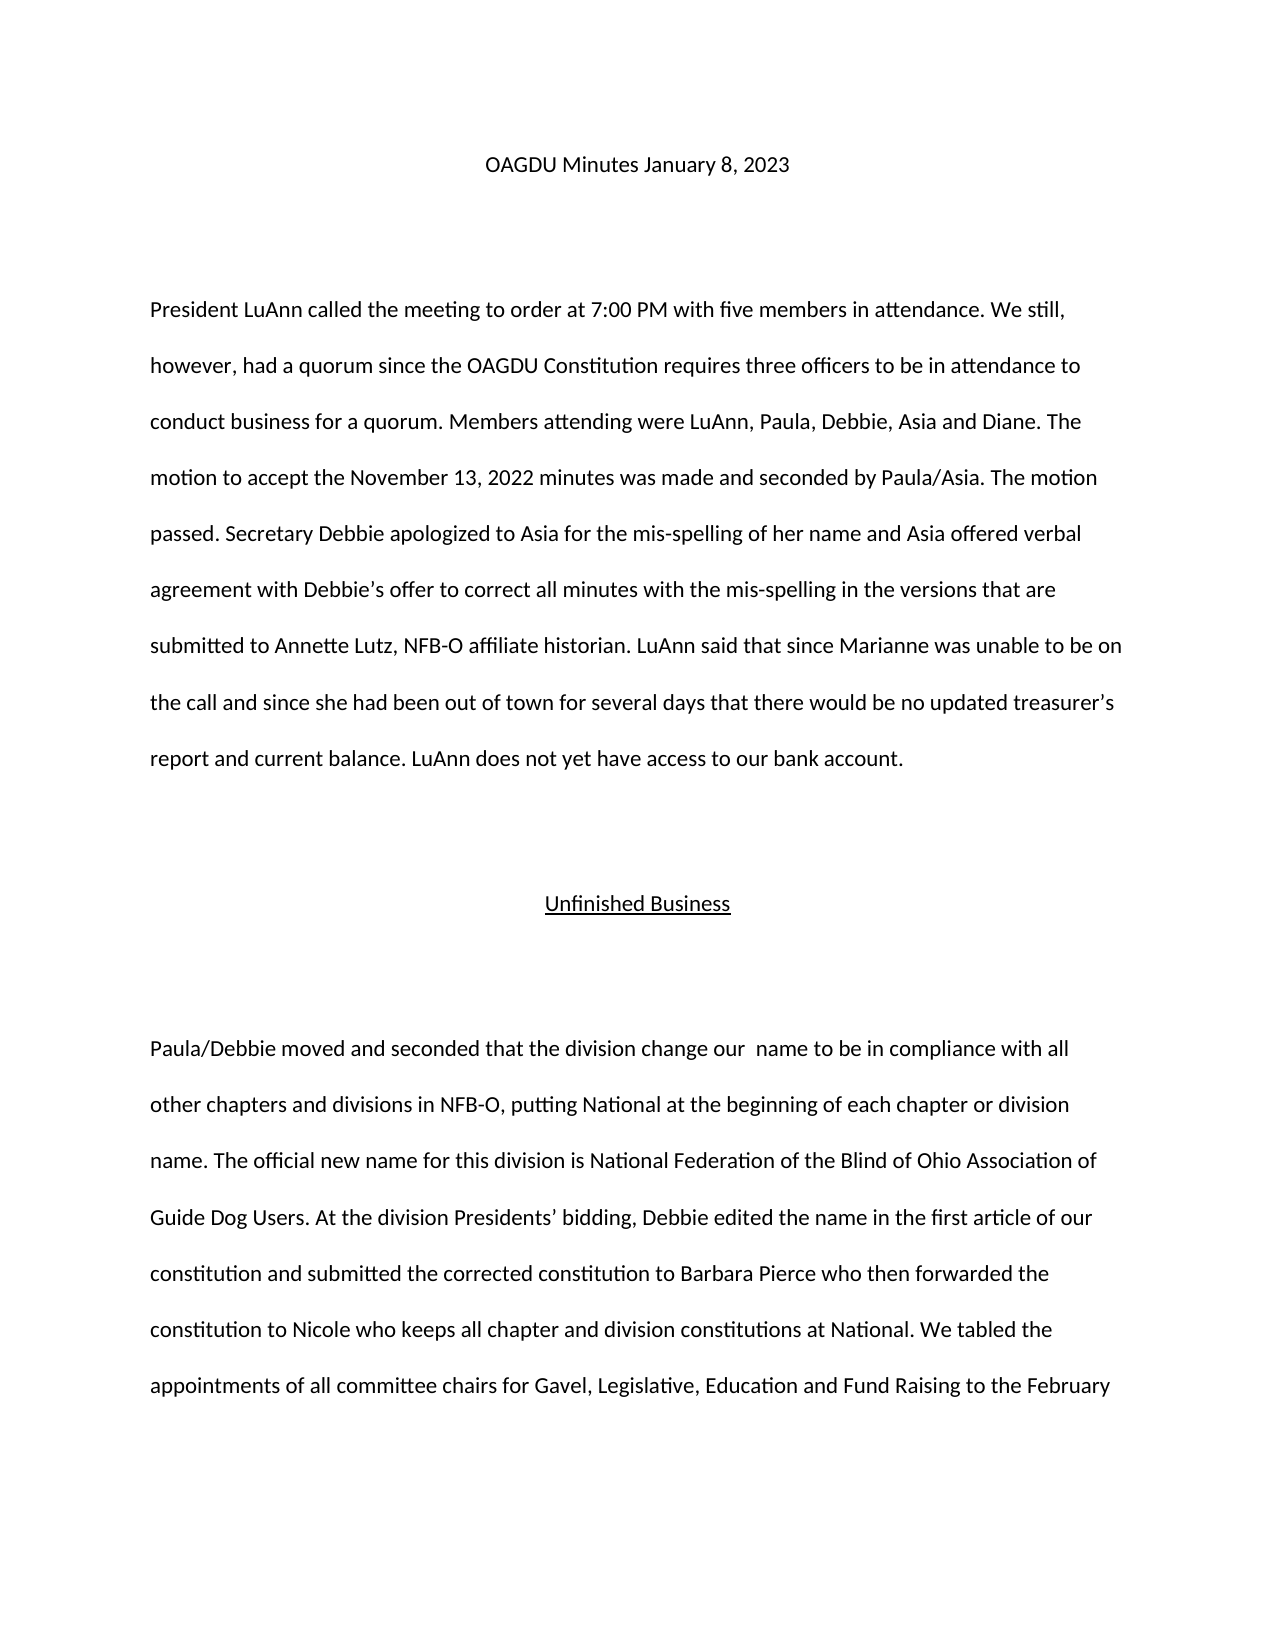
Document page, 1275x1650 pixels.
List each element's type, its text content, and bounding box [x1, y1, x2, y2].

text OAGDU Minutes January 8, 2023 [150, 150, 1125, 178]
text President LuAnn called the meeting to order at 7:00 PM with five members in attendance. We still, however, had a quorum since the OAGDU Constitution requires three officers to be in attendance to conduct business for a quorum. Members attending were LuAnn, Paula, Debbie, Asia and Diane. The motion to accept the November 13, 2022 minutes was made and seconded by Paula/Asia. The motion passed. Secretary Debbie apologized to Asia for the mis-spelling of her name and Asia offered verbal agreement with Debbie’s offer to correct all minutes with the mis-spelling in the versions that are submitted to Annette Lutz, NFB-O affiliate historian. LuAnn said that since Marianne was unable to be on the call and since she had been out of town for several days that there would be no updated treasurer’s report and current balance. LuAnn does not yet have access to our bank account. [150, 295, 1125, 772]
text Unfinished Business [150, 889, 1125, 917]
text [150, 1034, 1125, 1399]
